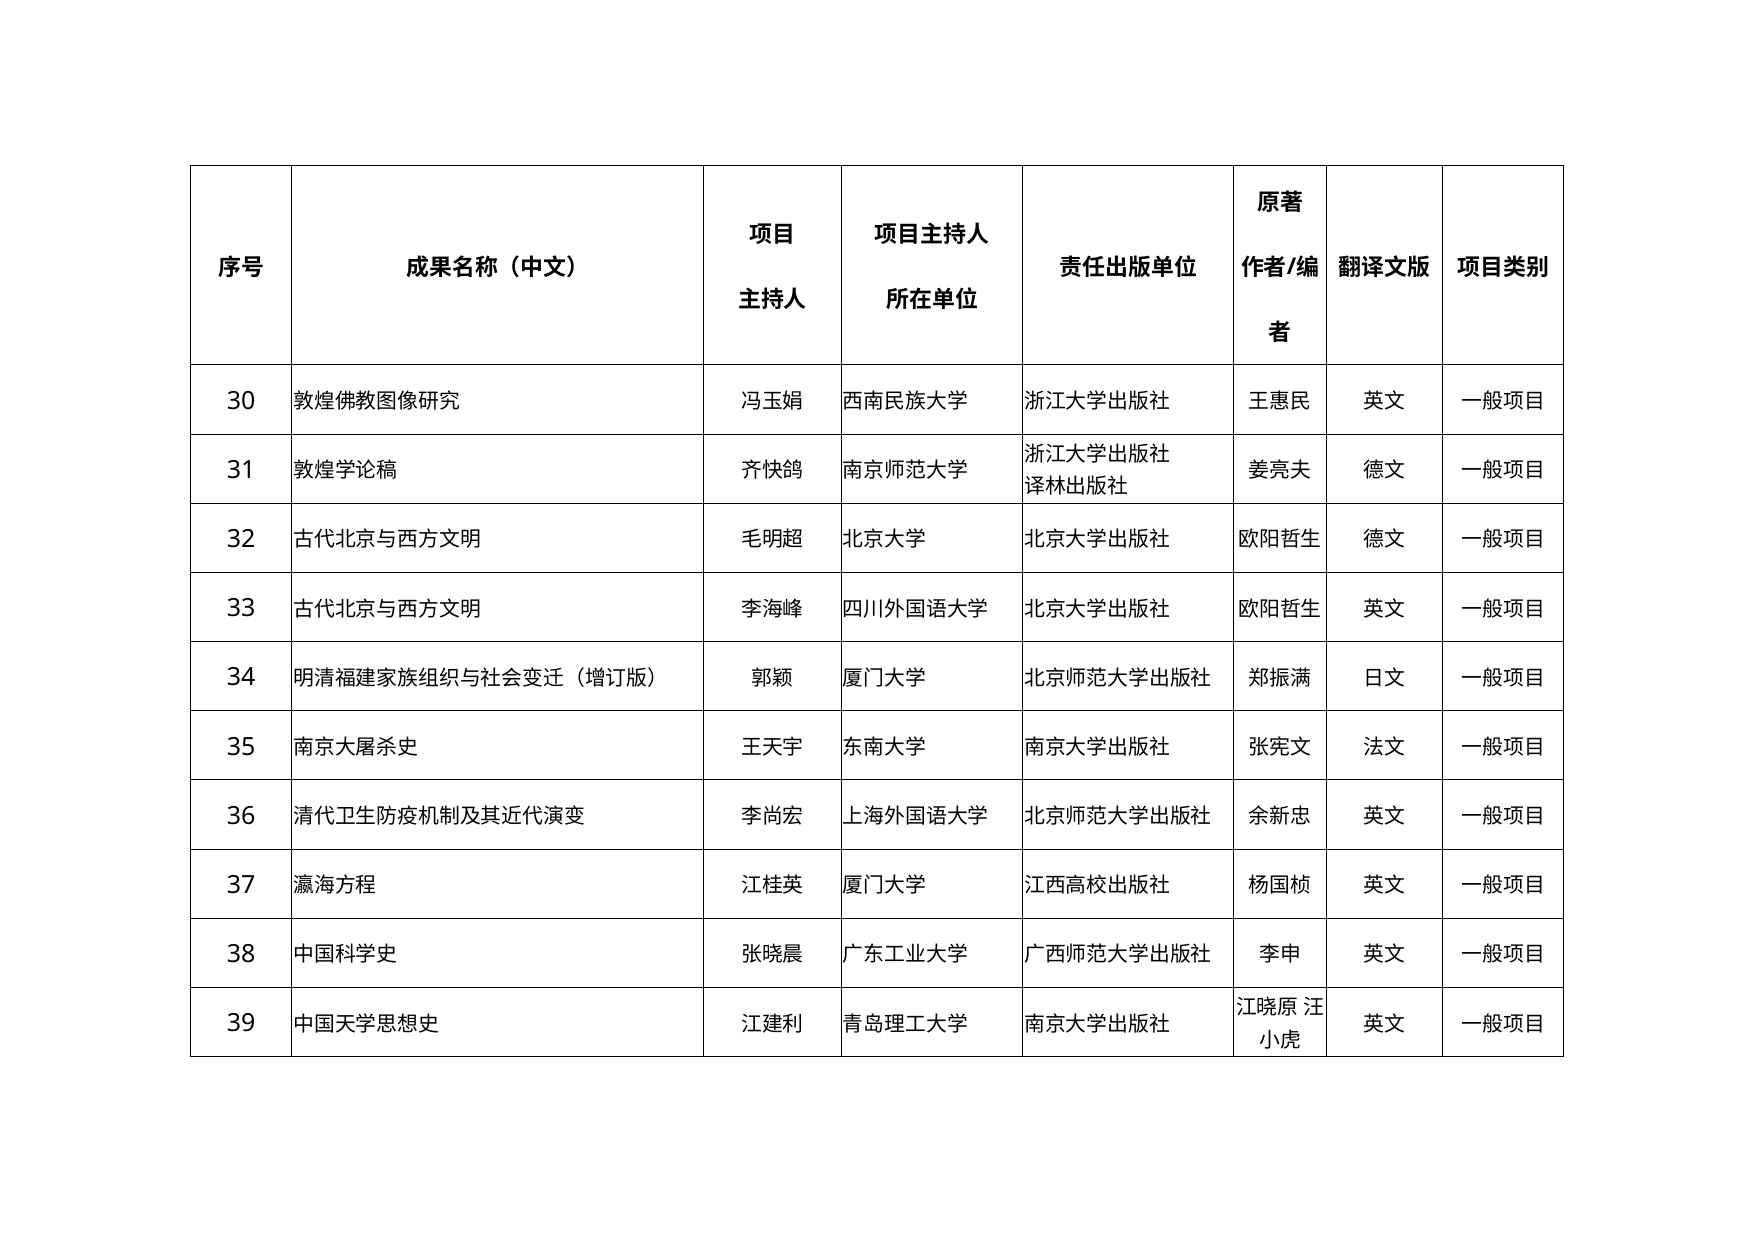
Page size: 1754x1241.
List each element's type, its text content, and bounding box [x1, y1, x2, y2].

table_cell 34 [191, 642, 291, 710]
table_cell 英文 [1327, 780, 1442, 848]
table_cell 德文 [1327, 504, 1442, 572]
table_cell 浙江大学出版社 [1023, 365, 1233, 433]
table_cell 36 [191, 780, 291, 848]
table_cell 余新忠 [1234, 780, 1326, 848]
table_cell 齐快鸽 [704, 435, 841, 503]
table_cell 厦门大学 [842, 850, 1022, 918]
table_cell 张晓晨 [704, 919, 841, 987]
table_cell 青岛理工大学 [842, 988, 1022, 1056]
table_cell 王天宇 [704, 711, 841, 779]
table_header 翻译文版 [1327, 166, 1442, 364]
table_cell 毛明超 [704, 504, 841, 572]
table_cell 南京大学出版社 [1023, 711, 1233, 779]
table_cell 30 [191, 365, 291, 433]
table_cell 一般项目 [1443, 573, 1563, 641]
table_cell 南京大学出版社 [1023, 988, 1233, 1056]
table_cell 敦煌学论稿 [292, 435, 703, 503]
table_cell 古代北京与西方文明 [292, 573, 703, 641]
table_cell 一般项目 [1443, 504, 1563, 572]
table_header 项目类别 [1443, 166, 1563, 364]
table_cell 37 [191, 850, 291, 918]
table_cell 冯玉娟 [704, 365, 841, 433]
table_cell 广西师范大学出版社 [1023, 919, 1233, 987]
table_cell 王惠民 [1234, 365, 1326, 433]
table_cell 英文 [1327, 919, 1442, 987]
table_cell 德文 [1327, 435, 1442, 503]
table_cell 郭颖 [704, 642, 841, 710]
table_cell 明清福建家族组织与社会变迁（增订版） [292, 642, 703, 710]
table_cell 欧阳哲生 [1234, 504, 1326, 572]
table_cell 一般项目 [1443, 365, 1563, 433]
table_cell 北京大学出版社 [1023, 573, 1233, 641]
table_header 责任出版单位 [1023, 166, 1233, 364]
table_cell 35 [191, 711, 291, 779]
table_cell 姜亮夫 [1234, 435, 1326, 503]
table_cell 一般项目 [1443, 988, 1563, 1056]
table_cell 四川外国语大学 [842, 573, 1022, 641]
table_cell 浙江大学出版社 译林出版社 [1023, 435, 1233, 503]
table_cell 江晓原 汪小虎 [1234, 988, 1326, 1056]
table_cell 古代北京与西方文明 [292, 504, 703, 572]
table_header 成果名称（中文） [292, 166, 703, 364]
table_cell 33 [191, 573, 291, 641]
table_cell 北京大学出版社 [1023, 504, 1233, 572]
table_cell 张宪文 [1234, 711, 1326, 779]
table_cell 31 [191, 435, 291, 503]
table_cell 瀛海方程 [292, 850, 703, 918]
table_cell 38 [191, 919, 291, 987]
table_cell 北京大学 [842, 504, 1022, 572]
table_cell 一般项目 [1443, 919, 1563, 987]
table_cell 一般项目 [1443, 711, 1563, 779]
table_cell 东南大学 [842, 711, 1022, 779]
table_cell 厦门大学 [842, 642, 1022, 710]
table_header 项目主持人 所在单位 [842, 166, 1022, 364]
table_cell 李申 [1234, 919, 1326, 987]
table_cell 江桂英 [704, 850, 841, 918]
table_cell 西南民族大学 [842, 365, 1022, 433]
table_cell 欧阳哲生 [1234, 573, 1326, 641]
table_cell 广东工业大学 [842, 919, 1022, 987]
table_cell 英文 [1327, 850, 1442, 918]
table_cell 江西高校出版社 [1023, 850, 1233, 918]
table_cell 李尚宏 [704, 780, 841, 848]
table_cell 一般项目 [1443, 435, 1563, 503]
table_cell 法文 [1327, 711, 1442, 779]
table_cell 清代卫生防疫机制及其近代演变 [292, 780, 703, 848]
table_cell 中国天学思想史 [292, 988, 703, 1056]
table_cell 39 [191, 988, 291, 1056]
table_header 序号 [191, 166, 291, 364]
table_cell 江建利 [704, 988, 841, 1056]
table_cell 北京师范大学出版社 [1023, 642, 1233, 710]
table_cell 一般项目 [1443, 642, 1563, 710]
table_cell 北京师范大学出版社 [1023, 780, 1233, 848]
table_cell 南京师范大学 [842, 435, 1022, 503]
table_cell 敦煌佛教图像研究 [292, 365, 703, 433]
table_header 原著 作者/编者 [1234, 166, 1326, 364]
table_cell 杨国桢 [1234, 850, 1326, 918]
table_cell 李海峰 [704, 573, 841, 641]
table_cell 郑振满 [1234, 642, 1326, 710]
table_cell 英文 [1327, 573, 1442, 641]
table_cell 中国科学史 [292, 919, 703, 987]
table_cell 英文 [1327, 365, 1442, 433]
table_cell 一般项目 [1443, 780, 1563, 848]
table_cell 一般项目 [1443, 850, 1563, 918]
table_cell 上海外国语大学 [842, 780, 1022, 848]
table_cell 南京大屠杀史 [292, 711, 703, 779]
table_cell 32 [191, 504, 291, 572]
table_cell 英文 [1327, 988, 1442, 1056]
table_header 项目 主持人 [704, 166, 841, 364]
table_cell 日文 [1327, 642, 1442, 710]
